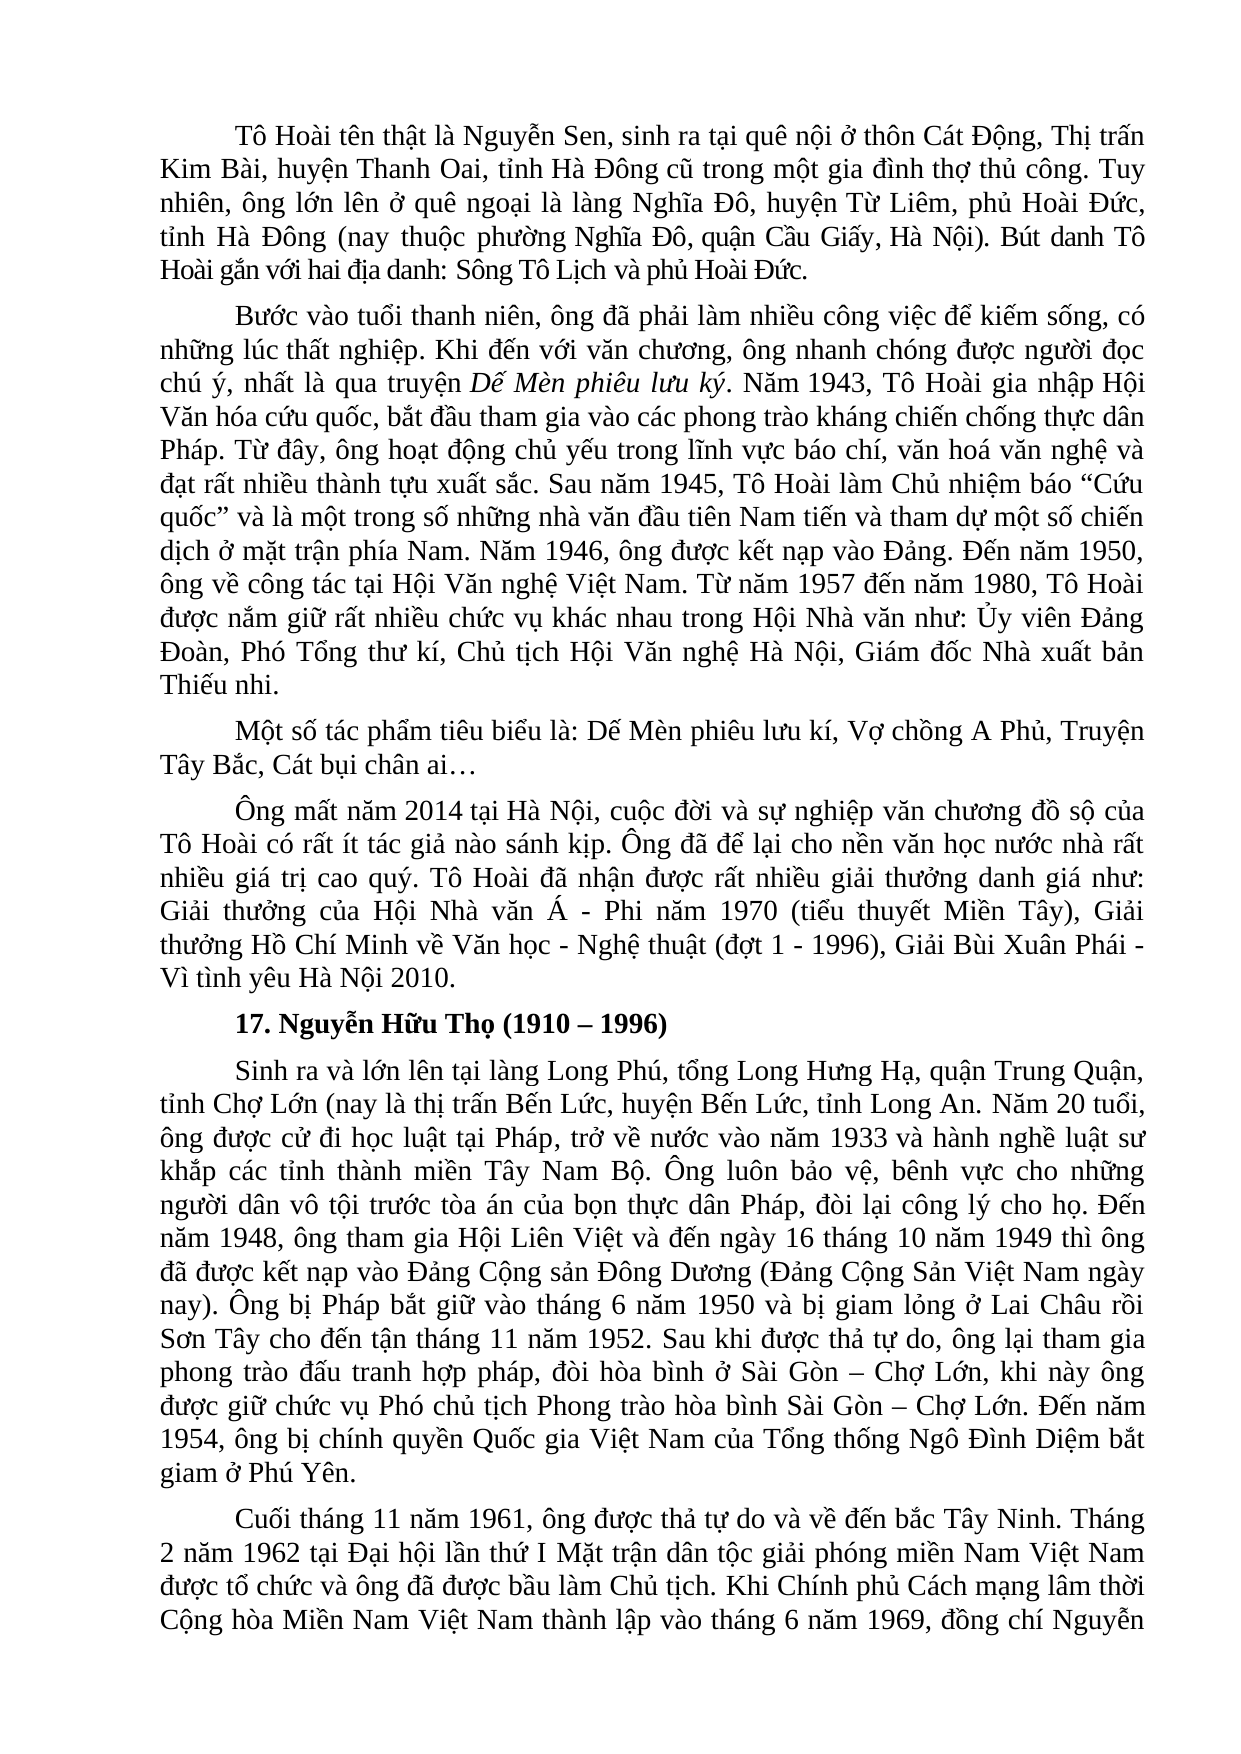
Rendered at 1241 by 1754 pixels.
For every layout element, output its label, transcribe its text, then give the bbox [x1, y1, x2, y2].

text Bước vào tuổi thanh niên, ông đã phải làm nhiều công việc để kiếm sống, có những lúc thất nghiệp. Khi đến với văn chương, ông nhanh chóng được người đọc chú ý, nhất là qua truyện Dế Mèn phiêu lưu ký. Năm 1943, Tô Hoài gia nhập Hội Văn hóa cứu quốc, bắt đầu tham gia vào các phong trào kháng chiến chống thực dân Pháp. Từ đây, ông hoạt động chủ yếu trong lĩnh vực báo chí, văn hoá văn nghệ và đạt rất nhiều thành tựu xuất sắc. Sau năm 1945, Tô Hoài làm Chủ nhiệm báo “Cứu quốc” và là một trong số những nhà văn đầu tiên Nam tiến và tham dự một số chiến dịch ở mặt trận phía Nam. Năm 1946, ông được kết nạp vào Đảng. Đến năm 1950, ông về công tác tại Hội Văn nghệ Việt Nam. Từ năm 1957 đến năm 1980, Tô Hoài được nắm giữ rất nhiều chức vụ khác nhau trong Hội Nhà văn như: Ủy viên Đảng Đoàn, Phó Tổng thư kí, Chủ tịch Hội Văn nghệ Hà Nội, Giám đốc Nhà xuất bản Thiếu nhi. [159, 298, 1146, 701]
text Sinh ra và lớn lên tại làng Long Phú, tổng Long Hưng Hạ, quận Trung Quận, tỉnh Chợ Lớn (nay là thị trấn Bến Lức, huyện Bến Lức, tỉnh Long An. Năm 20 tuổi, ông được cử đi học luật tại Pháp, trở về nước vào năm 1933 và hành nghề luật sư khắp các tỉnh thành miền Tây Nam Bộ. Ông luôn bảo vệ, bênh vực cho những người dân vô tội trước tòa án của bọn thực dân Pháp, đòi lại công lý cho họ. Đến năm 1948, ông tham gia Hội Liên Việt và đến ngày 16 tháng 10 năm 1949 thì ông đã được kết nạp vào Đảng Cộng sản Đông Dương (Đảng Cộng Sản Việt Nam ngày nay). Ông bị Pháp bắt giữ vào tháng 6 năm 1950 và bị giam lỏng ở Lai Châu rồi Sơn Tây cho đến tận tháng 11 năm 1952. Sau khi được thả tự do, ông lại tham gia phong trào đấu tranh hợp pháp, đòi hòa bình ở Sài Gòn – Chợ Lớn, khi này ông được giữ chức vụ Phó chủ tịch Phong trào hòa bình Sài Gòn – Chợ Lớn. Đến năm 1954, ông bị chính quyền Quốc gia Việt Nam của Tổng thống Ngô Đình Diệm bắt giam ở Phú Yên. [159, 1101, 1146, 1489]
text Tô Hoài tên thật là Nguyễn Sen, sinh ra tại quê nội ở thôn Cát Động, Thị trấn Kim Bài, huyện Thanh Oai, tỉnh Hà Đông cũ trong một gia đình thợ thủ công. Tuy nhiên, ông lớn lên ở quê ngoại là làng Nghĩa Đô, huyện Từ Liêm, phủ Hoài Đức, tỉnh Hà Đông (nay thuộc phường Nghĩa Đô, quận Cầu Giấy, Hà Nội). Bút danh Tô Hoài gắn với hai địa danh: Sông Tô Lịch và phủ Hoài Đức. [159, 118, 1146, 286]
text Ông mất năm 2014 tại Hà Nội, cuộc đời và sự nghiệp văn chương đồ sộ của Tô Hoài có rất ít tác giả nào sánh kịp. Ông đã để lại cho nền văn học nước nhà rất nhiều giá trị cao quý. Tô Hoài đã nhận được rất nhiều giải thưởng danh giá như: Giải thưởng của Hội Nhà văn Á - Phi năm 1970 (tiểu thuyết Miền Tây), Giải thưởng Hồ Chí Minh về Văn học - Nghệ thuật (đợt 1 - 1996), Giải Bùi Xuân Phái - Vì tình yêu Hà Nội 2010. [159, 793, 1146, 994]
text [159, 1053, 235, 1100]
text Một số tác phẩm tiêu biểu là: Dế Mèn phiêu lưu kí, Vợ chồng A Phủ, Truyện Tây Bắc, Cát bụi chân ai… [159, 713, 1146, 780]
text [159, 1501, 1146, 1635]
text 17. Nguyễn Hữu Thọ (1910 – 1996) [159, 1007, 1146, 1040]
